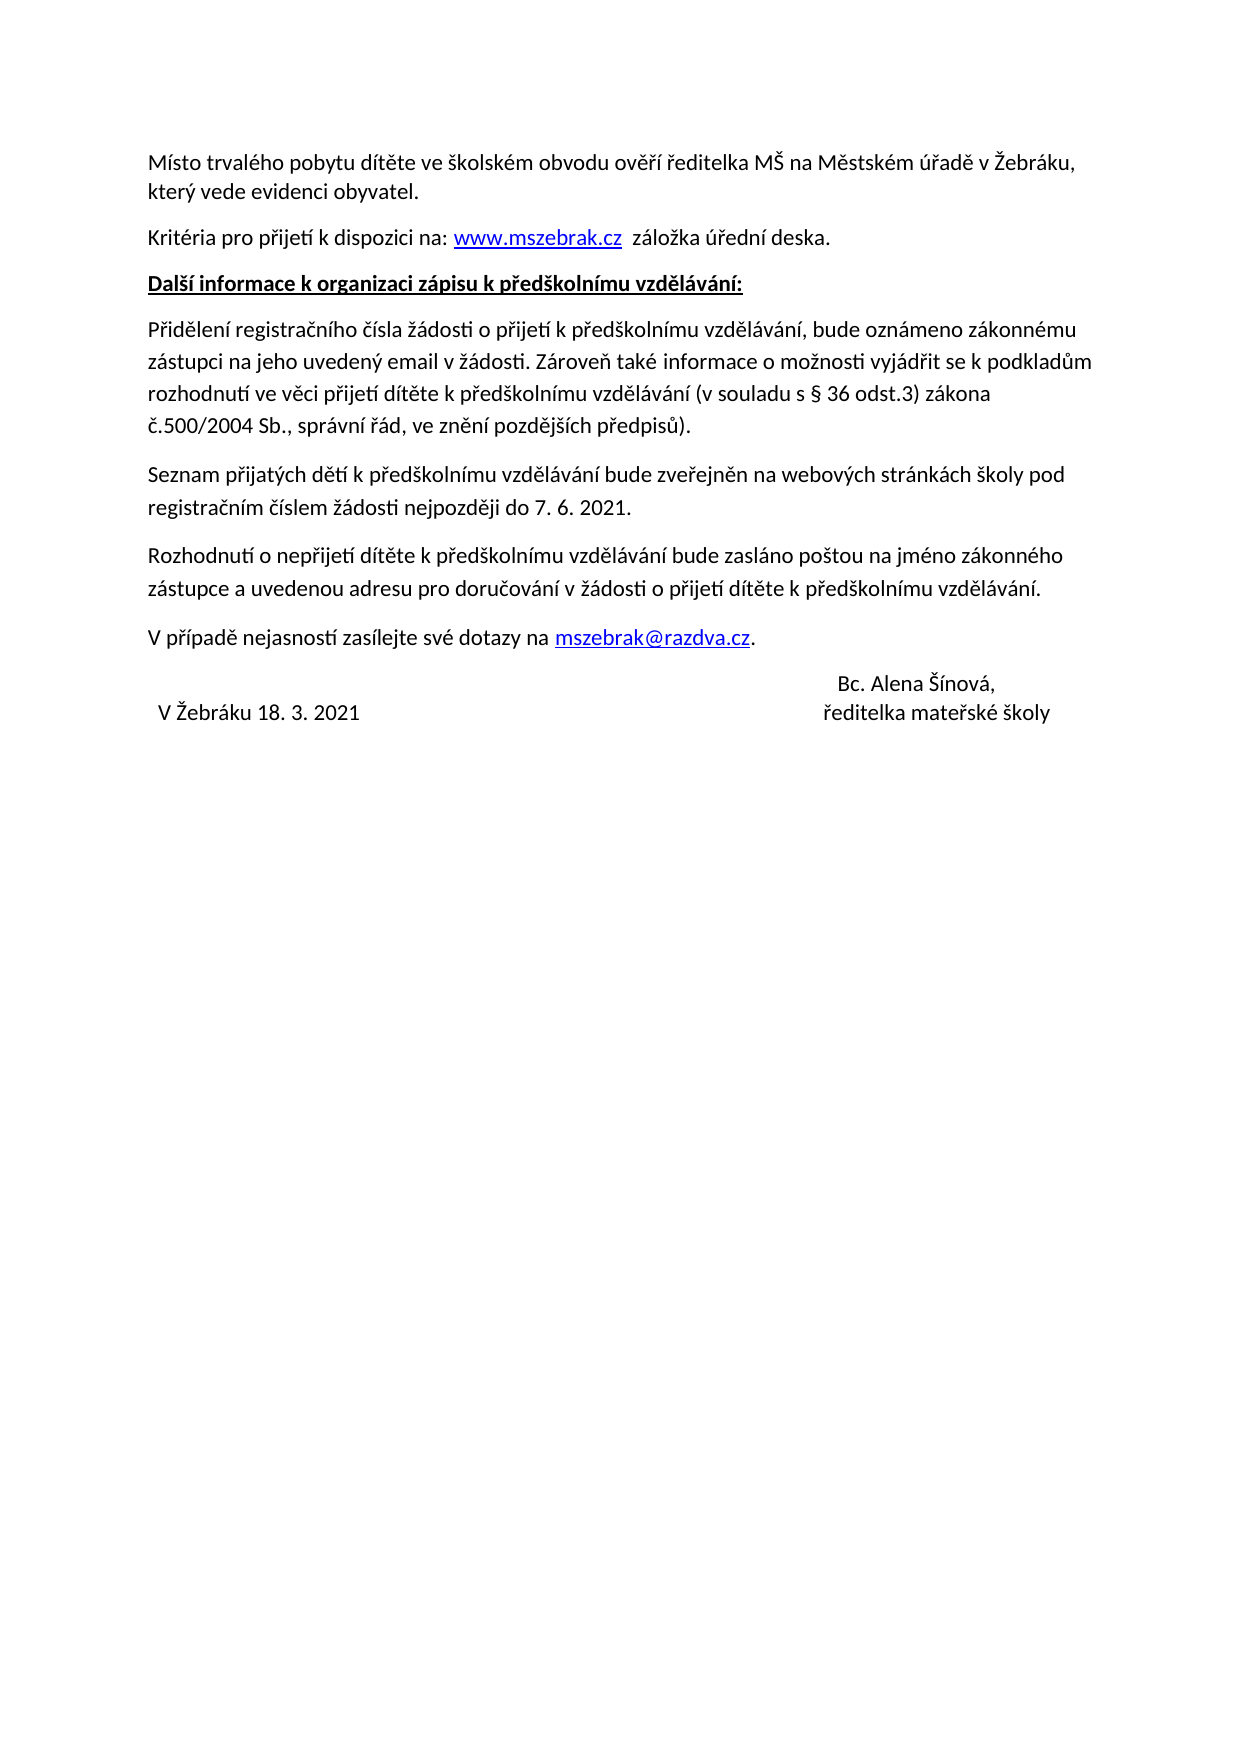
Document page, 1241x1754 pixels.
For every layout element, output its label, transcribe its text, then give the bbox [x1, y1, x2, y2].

text Kritéria pro přijetí k dispozici na: www.mszebrak.cz záložka úřední deska. [148, 223, 1093, 251]
text V případě nejasností zasílejte své dotazy na mszebrak@razdva.cz. [148, 623, 1093, 651]
text Rozhodnutí o nepřijetí dítěte k předškolnímu vzdělávání bude zasláno poštou na jméno zákonného zástupce a uvedenou adresu pro doručování v žádosti o přijetí dítěte k předškolnímu vzdělávání. [148, 542, 1093, 602]
text Další informace k organizaci zápisu k předškolnímu vzdělávání: [148, 269, 1093, 297]
text Bc. Alena Šínová, [148, 669, 1093, 697]
text V Žebráku 18. 3. 2021 ředitelka mateřské školy [148, 698, 1093, 726]
text Přidělení registračního čísla žádosti o přijetí k předškolnímu vzdělávání, bude oznámeno zákonnému zástupci na jeho uvedený email v žádosti. Zároveň také informace o možnosti vyjádřit se k podkladům rozhodnutí ve věci přijetí dítěte k předškolnímu vzdělávání (v souladu s § 36 odst.3) zákona č.500/2004 Sb., správní řád, ve znění pozdějších předpisů). [148, 315, 1093, 440]
text Seznam přijatých dětí k předškolnímu vzdělávání bude zveřejněn na webových stránkách školy pod registračním číslem žádosti nejpozději do 7. 6. 2021. [148, 461, 1093, 521]
text Místo trvalého pobytu dítěte ve školském obvodu ověří ředitelka MŠ na Městském úřadě v Žebráku, který vede evidenci obyvatel. [148, 148, 1093, 205]
